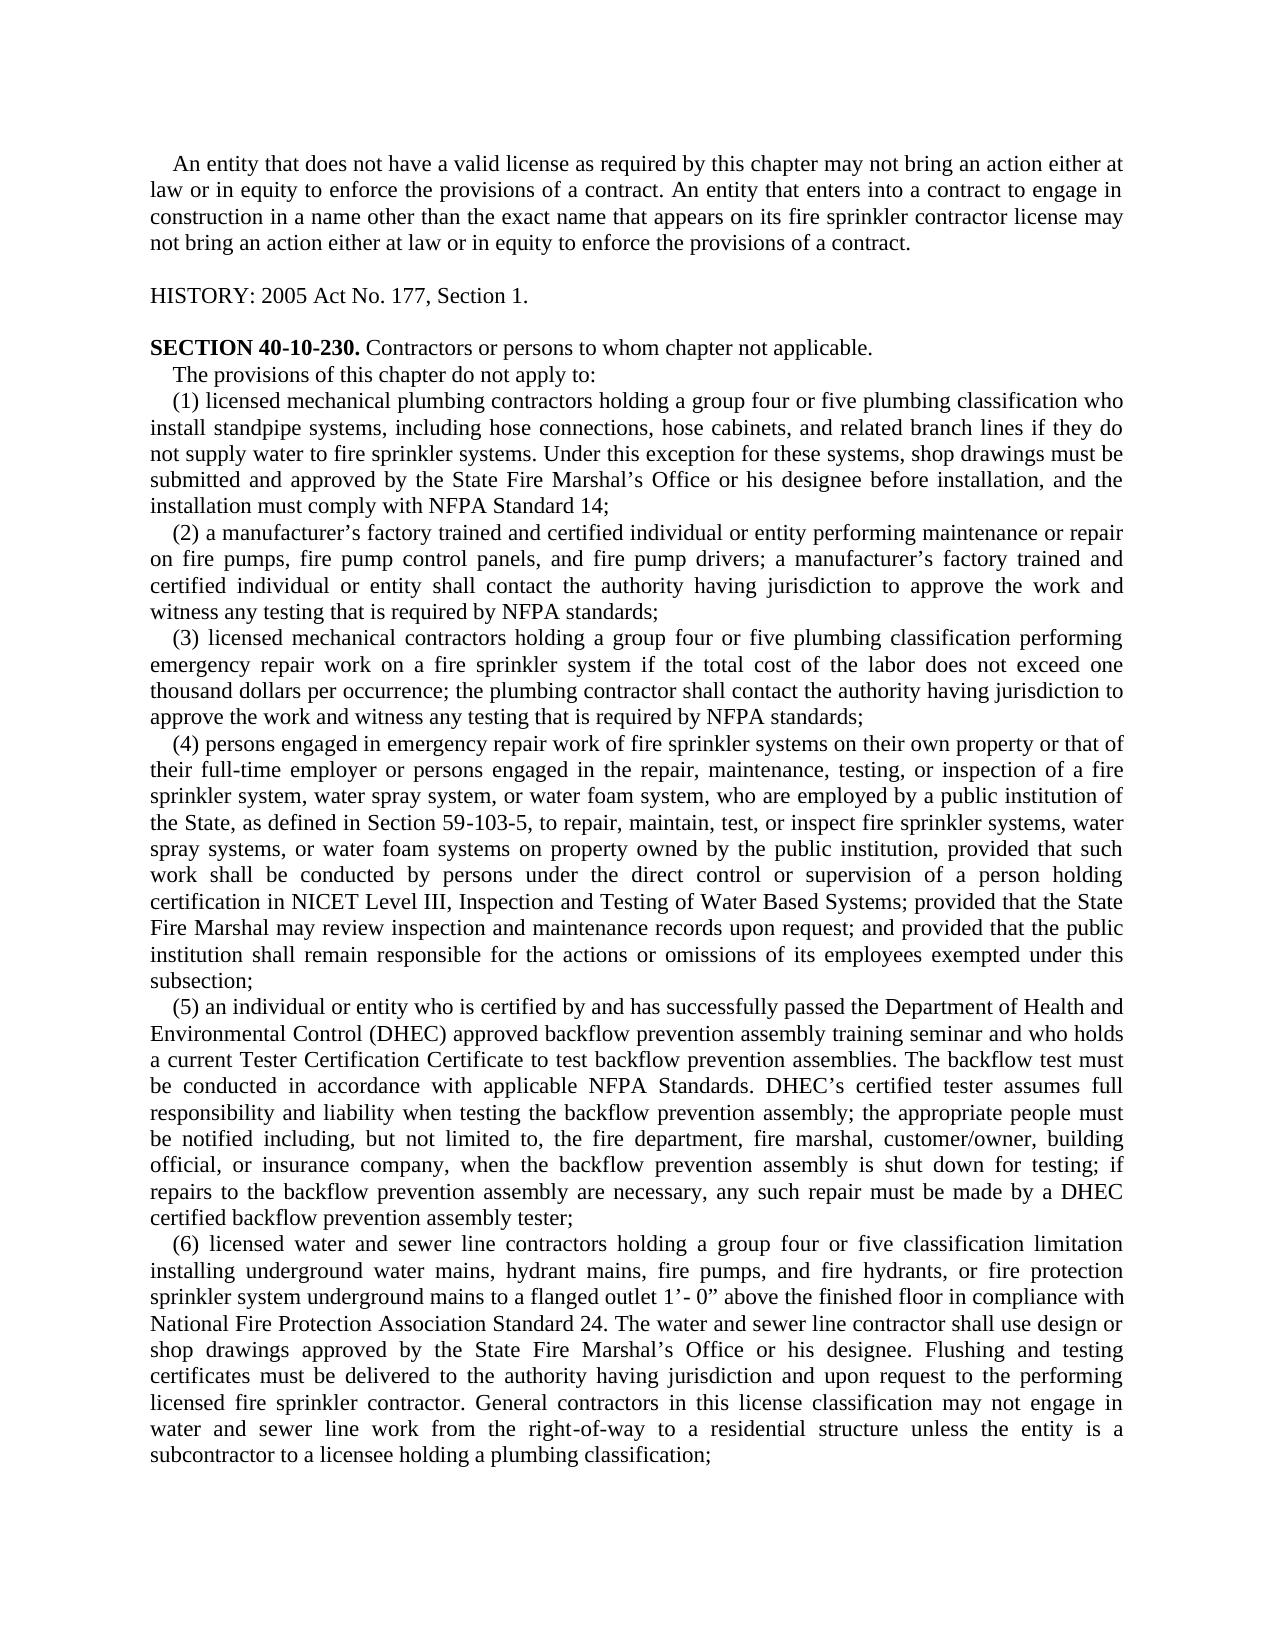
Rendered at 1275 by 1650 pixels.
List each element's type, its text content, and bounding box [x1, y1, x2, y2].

text An entity that does not have a valid license as required by this chapter may not bring an action either at law or in equity to enforce the provisions of a contract. An entity that enters into a contract to engage in construction in a name other than the exact name that appears on its fire sprinkler contractor license may not bring an action either at law or in equity to enforce the provisions of a contract. [150, 150, 1125, 255]
text SECTION 40-10-230. Contractors or persons to whom chapter not applicable. [150, 334, 1125, 361]
text (5) an individual or entity who is certified by and has successfully passed the Department of Health and Environmental Control (DHEC) approved backflow prevention assembly training seminar and who holds a current Tester Certification Certificate to test backflow prevention assemblies. The backflow test must be conducted in accordance with applicable NFPA Standards. DHEC’s certified tester assumes full responsibility and liability when testing the backflow prevention assembly; the appropriate people must be notified including, but not limited to, the fire department, fire marshal, customer/owner, building official, or insurance company, when the backflow prevention assembly is shut down for testing; if repairs to the backflow prevention assembly are necessary, any such repair must be made by a DHEC certified backflow prevention assembly tester; [150, 993, 1125, 1231]
text The provisions of this chapter do not apply to: [150, 361, 1125, 387]
text HISTORY: 2005 Act No. 177, Section 1. [150, 282, 1125, 308]
text (4) persons engaged in emergency repair work of fire sprinkler systems on their own property or that of their full-time employer or persons engaged in the repair, maintenance, testing, or inspection of a fire sprinkler system, water spray system, or water foam system, who are employed by a public institution of the State, as defined in Section 59-103-5, to repair, maintain, test, or inspect fire sprinkler systems, water spray systems, or water foam systems on property owned by the public institution, provided that such work shall be conducted by persons under the direct control or supervision of a person holding certification in NICET Level III, Inspection and Testing of Water Based Systems; provided that the State Fire Marshal may review inspection and maintenance records upon request; and provided that the public institution shall remain responsible for the actions or omissions of its employees exempted under this subsection; [150, 730, 1125, 993]
text (2) a manufacturer’s factory trained and certified individual or entity performing maintenance or repair on fire pumps, fire pump control panels, and fire pump drivers; a manufacturer’s factory trained and certified individual or entity shall contact the authority having jurisdiction to approve the work and witness any testing that is required by NFPA standards; [150, 519, 1125, 624]
text (6) licensed water and sewer line contractors holding a group four or five classification limitation installing underground water mains, hydrant mains, fire pumps, and fire hydrants, or fire protection sprinkler system underground mains to a flanged outlet 1’- 0” above the finished floor in compliance with National Fire Protection Association Standard 24. The water and sewer line contractor shall use design or shop drawings approved by the State Fire Marshal’s Office or his designee. Flushing and testing certificates must be delivered to the authority having jurisdiction and upon request to the performing licensed fire sprinkler contractor. General contractors in this license classification may not engage in water and sewer line work from the right-of-way to a residential structure unless the entity is a subcontractor to a licensee holding a plumbing classification; [150, 1231, 1125, 1468]
text (1) licensed mechanical plumbing contractors holding a group four or five plumbing classification who install standpipe systems, including hose connections, hose cabinets, and related branch lines if they do not supply water to fire sprinkler systems. Under this exception for these systems, shop drawings must be submitted and approved by the State Fire Marshal’s Office or his designee before installation, and the installation must comply with NFPA Standard 14; [150, 387, 1125, 519]
text (3) licensed mechanical contractors holding a group four or five plumbing classification performing emergency repair work on a fire sprinkler system if the total cost of the labor does not exceed one thousand dollars per occurrence; the plumbing contractor shall contact the authority having jurisdiction to approve the work and witness any testing that is required by NFPA standards; [150, 624, 1125, 730]
